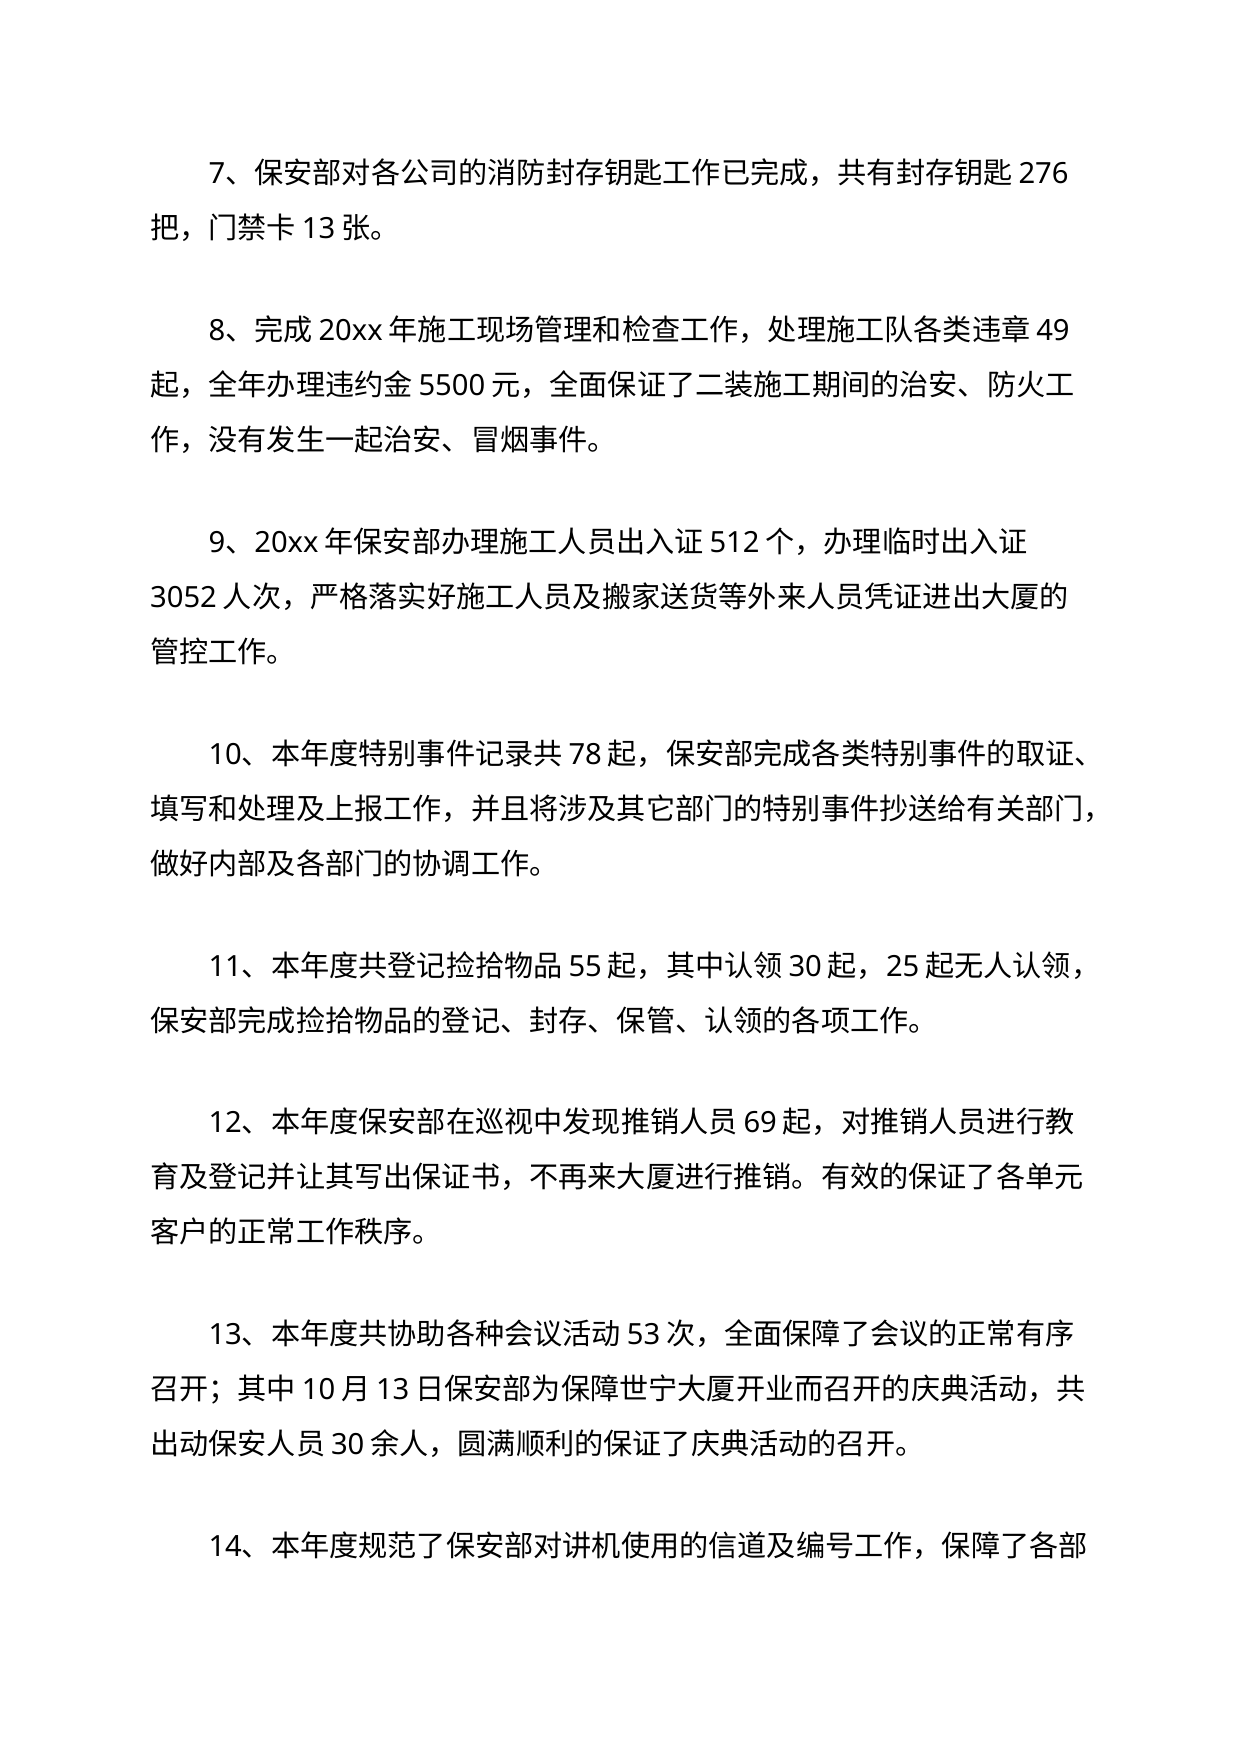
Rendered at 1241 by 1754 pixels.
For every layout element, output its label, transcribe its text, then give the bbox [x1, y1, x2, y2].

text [150, 1523, 1090, 1565]
text 8、完成20xx年施工现场管理和检查工作，处理施工队各类违章49起，全年办理违约金5500元，全面保证了二装施工期间的治安、防火工作，没有发生一起治安、冒烟事件。 [150, 307, 1090, 459]
text 13、本年度共协助各种会议活动53次，全面保障了会议的正常有序召开；其中10月13日保安部为保障世宁大厦开业而召开的庆典活动，共出动保安人员30余人，圆满顺利的保证了庆典活动的召开。 [150, 1311, 1090, 1463]
text 7、保安部对各公司的消防封存钥匙工作已完成，共有封存钥匙276把，门禁卡13张。 [150, 150, 1090, 247]
text 11、本年度共登记捡拾物品55起，其中认领30起，25起无人认领，保安部完成捡拾物品的登记、封存、保管、认领的各项工作。 [150, 942, 1090, 1039]
text 10、本年度特别事件记录共78起，保安部完成各类特别事件的取证、填写和处理及上报工作，并且将涉及其它部门的特别事件抄送给有关部门，做好内部及各部门的协调工作。 [150, 731, 1090, 883]
text 9、20xx年保安部办理施工人员出入证512个，办理临时出入证3052人次，严格落实好施工人员及搬家送货等外来人员凭证进出大厦的管控工作。 [150, 519, 1090, 671]
text 12、本年度保安部在巡视中发现推销人员69起，对推销人员进行教育及登记并让其写出保证书，不再来大厦进行推销。有效的保证了各单元客户的正常工作秩序。 [150, 1099, 1090, 1251]
